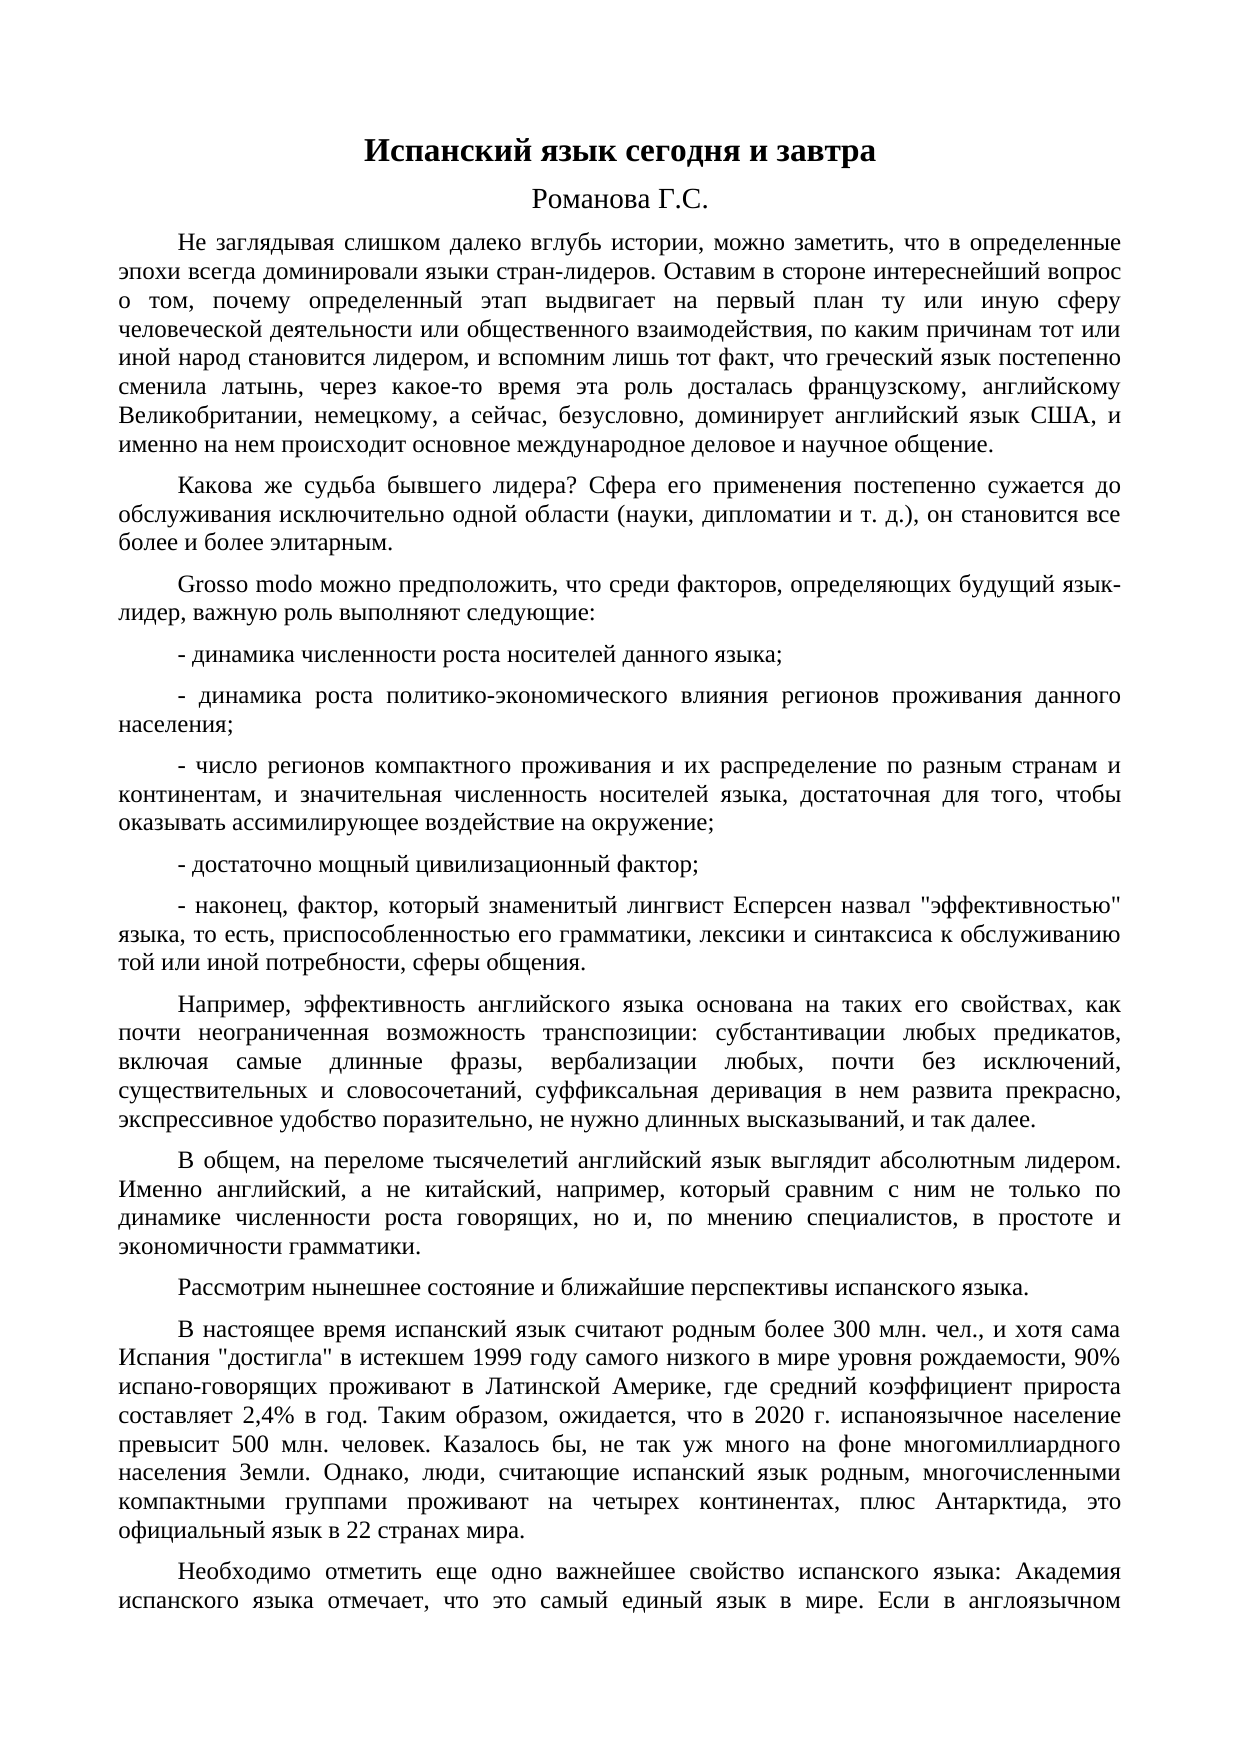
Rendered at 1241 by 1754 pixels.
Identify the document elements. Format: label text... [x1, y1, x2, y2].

text Испанский язык сегодня и завтра [118, 131, 1122, 169]
text Grosso modo можно предположить, что среди факторов, определяющих будущий язык-лидер, важную роль выполняют следующие: [118, 569, 1122, 626]
text - динамика численности роста носителей данного языка; [118, 639, 1122, 667]
text Не заглядывая слишком далеко вглубь истории, можно заметить, что в определенные эпохи всегда доминировали языки стран-лидеров. Оставим в стороне интереснейший вопрос о том, почему определенный этап выдвигает на первый план ту или иную сферу человеческой деятельности или общественного взаимодействия, по каким причинам тот или иной народ становится лидером, и вспомним лишь тот факт, что греческий язык постепенно сменила латынь, через какое-то время эта роль досталась французскому, английскому Великобритании, немецкому, а сейчас, безусловно, доминирует английский язык США, и именно на нем происходит основное международное деловое и научное общение. [118, 227, 1122, 457]
text - достаточно мощный цивилизационный фактор; [118, 849, 1122, 877]
text - число регионов компактного проживания и их распределение по разным странам и континентам, и значительная численность носителей языка, достаточная для того, чтобы оказывать ассимилирующее воздействие на окружение; [118, 750, 1122, 836]
text Например, эффективность английского языка основана на таких его свойствах, как почти неограниченная возможность транспозиции: субстантивации любых предикатов, включая самые длинные фразы, вербализации любых, почти без исключений, существительных и словосочетаний, суффиксальная деривация в нем развита прекрасно, экспрессивное удобство поразительно, не нужно длинных высказываний, и так далее. [118, 989, 1122, 1132]
text - наконец, фактор, который знаменитый лингвист Есперсен назвал "эффективностью" языка, то есть, приспособленностью его грамматики, лексики и синтаксиса к обслуживанию той или иной потребности, сферы общения. [118, 890, 1122, 976]
text Какова же судьба бывшего лидера? Сфера его применения постепенно сужается до обслуживания исключительно одной области (науки, дипломатии и т. д.), он становится все более и более элитарным. [118, 470, 1122, 556]
text Романова Г.С. [118, 181, 1122, 215]
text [118, 1556, 1122, 1614]
text - динамика роста политико-экономического влияния регионов проживания данного населения; [118, 680, 1122, 737]
text В общем, на переломе тысячелетий английский язык выглядит абсолютным лидером. Именно английский, а не китайский, например, который сравним с ним не только по динамике численности роста говорящих, но и, по мнению специалистов, в простоте и экономичности грамматики. [118, 1145, 1122, 1260]
text В настоящее время испанский язык считают родным более 300 млн. чел., и хотя сама Испания "достигла" в истекшем 1999 году самого низкого в мире уровня рождаемости, 90% испано-говорящих проживают в Латинской Америке, где средний коэффициент прироста составляет 2,4% в год. Таким образом, ожидается, что в 2020 г. испаноязычное население превысит 500 млн. человек. Казалось бы, не так уж много на фоне многомиллиардного населения Земли. Однако, люди, считающие испанский язык родным, многочисленными компактными группами проживают на четырех континентах, плюс Антарктида, это официальный язык в 22 странах мира. [118, 1314, 1122, 1544]
text Рассмотрим нынешнее состояние и ближайшие перспективы испанского языка. [118, 1272, 1122, 1301]
